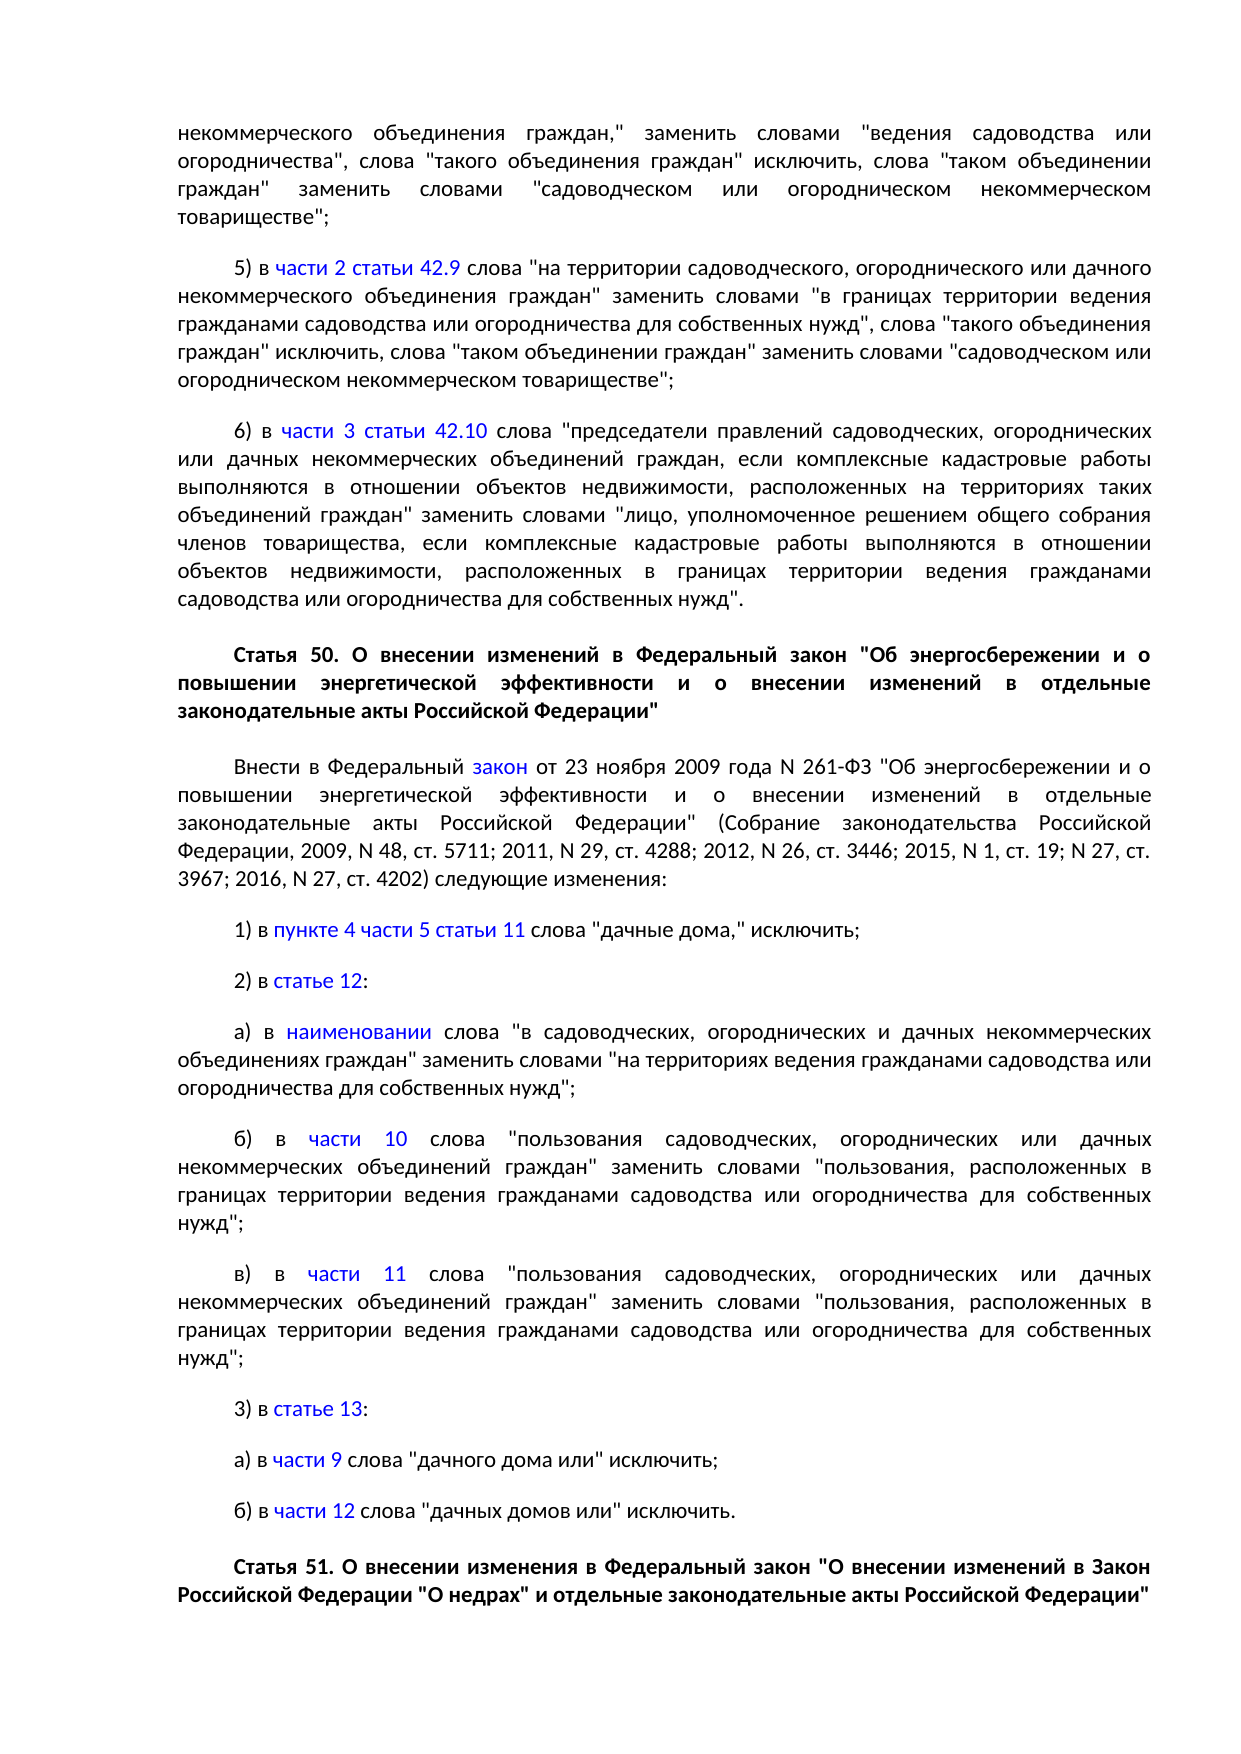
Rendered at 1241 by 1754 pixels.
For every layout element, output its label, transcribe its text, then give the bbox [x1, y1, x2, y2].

text Внести в Федеральный закон от 23 ноября 2009 года N 261-ФЗ "Об энергосбережении и о повышении энергетической эффективности и о внесении изменений в отдельные законодательные акты Российской Федерации" (Собрание законодательства Российской Федерации, 2009, N 48, ст. 5711; 2011, N 29, ст. 4288; 2012, N 26, ст. 3446; 2015, N 1, ст. 19; N 27, ст. 3967; 2016, N 27, ст. 4202) следующие изменения: [177, 752, 1152, 892]
text в) в части 11 слова "пользования садоводческих, огороднических или дачных некоммерческих объединений граждан" заменить словами "пользования, расположенных в границах территории ведения гражданами садоводства или огородничества для собственных нужд"; [177, 1259, 1152, 1371]
text б) в части 10 слова "пользования садоводческих, огороднических или дачных некоммерческих объединений граждан" заменить словами "пользования, расположенных в границах территории ведения гражданами садоводства или огородничества для собственных нужд"; [177, 1124, 1152, 1236]
text а) в части 9 слова "дачного дома или" исключить; [177, 1445, 1152, 1473]
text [177, 118, 1152, 230]
text 5) в части 2 статьи 42.9 слова "на территории садоводческого, огороднического или дачного некоммерческого объединения граждан" заменить словами "в границах территории ведения гражданами садоводства или огородничества для собственных нужд", слова "такого объединения граждан" исключить, слова "таком объединении граждан" заменить словами "садоводческом или огородническом некоммерческом товариществе"; [177, 253, 1152, 393]
text а) в наименовании слова "в садоводческих, огороднических и дачных некоммерческих объединениях граждан" заменить словами "на территориях ведения гражданами садоводства или огородничества для собственных нужд"; [177, 1017, 1152, 1101]
text 1) в пункте 4 части 5 статьи 11 слова "дачные дома," исключить; [177, 915, 1152, 943]
text 2) в статье 12: [177, 966, 1152, 994]
text 6) в части 3 статьи 42.10 слова "председатели правлений садоводческих, огороднических или дачных некоммерческих объединений граждан, если комплексные кадастровые работы выполняются в отношении объектов недвижимости, расположенных на территориях таких объединений граждан" заменить словами "лицо, уполномоченное решением общего собрания членов товарищества, если комплексные кадастровые работы выполняются в отношении объектов недвижимости, расположенных в границах территории ведения гражданами садоводства или огородничества для собственных нужд". [177, 416, 1152, 612]
title Статья 51. О внесении изменения в Федеральный закон "О внесении изменений в Закон Российской Федерации "О недрах" и отдельные законодательные акты Российской Федерации" [177, 1552, 1152, 1608]
text б) в части 12 слова "дачных домов или" исключить. [177, 1496, 1152, 1524]
text 3) в статье 13: [177, 1394, 1152, 1422]
title Статья 50. О внесении изменений в Федеральный закон "Об энергосбережении и о повышении энергетической эффективности и о внесении изменений в отдельные законодательные акты Российской Федерации" [177, 640, 1152, 724]
